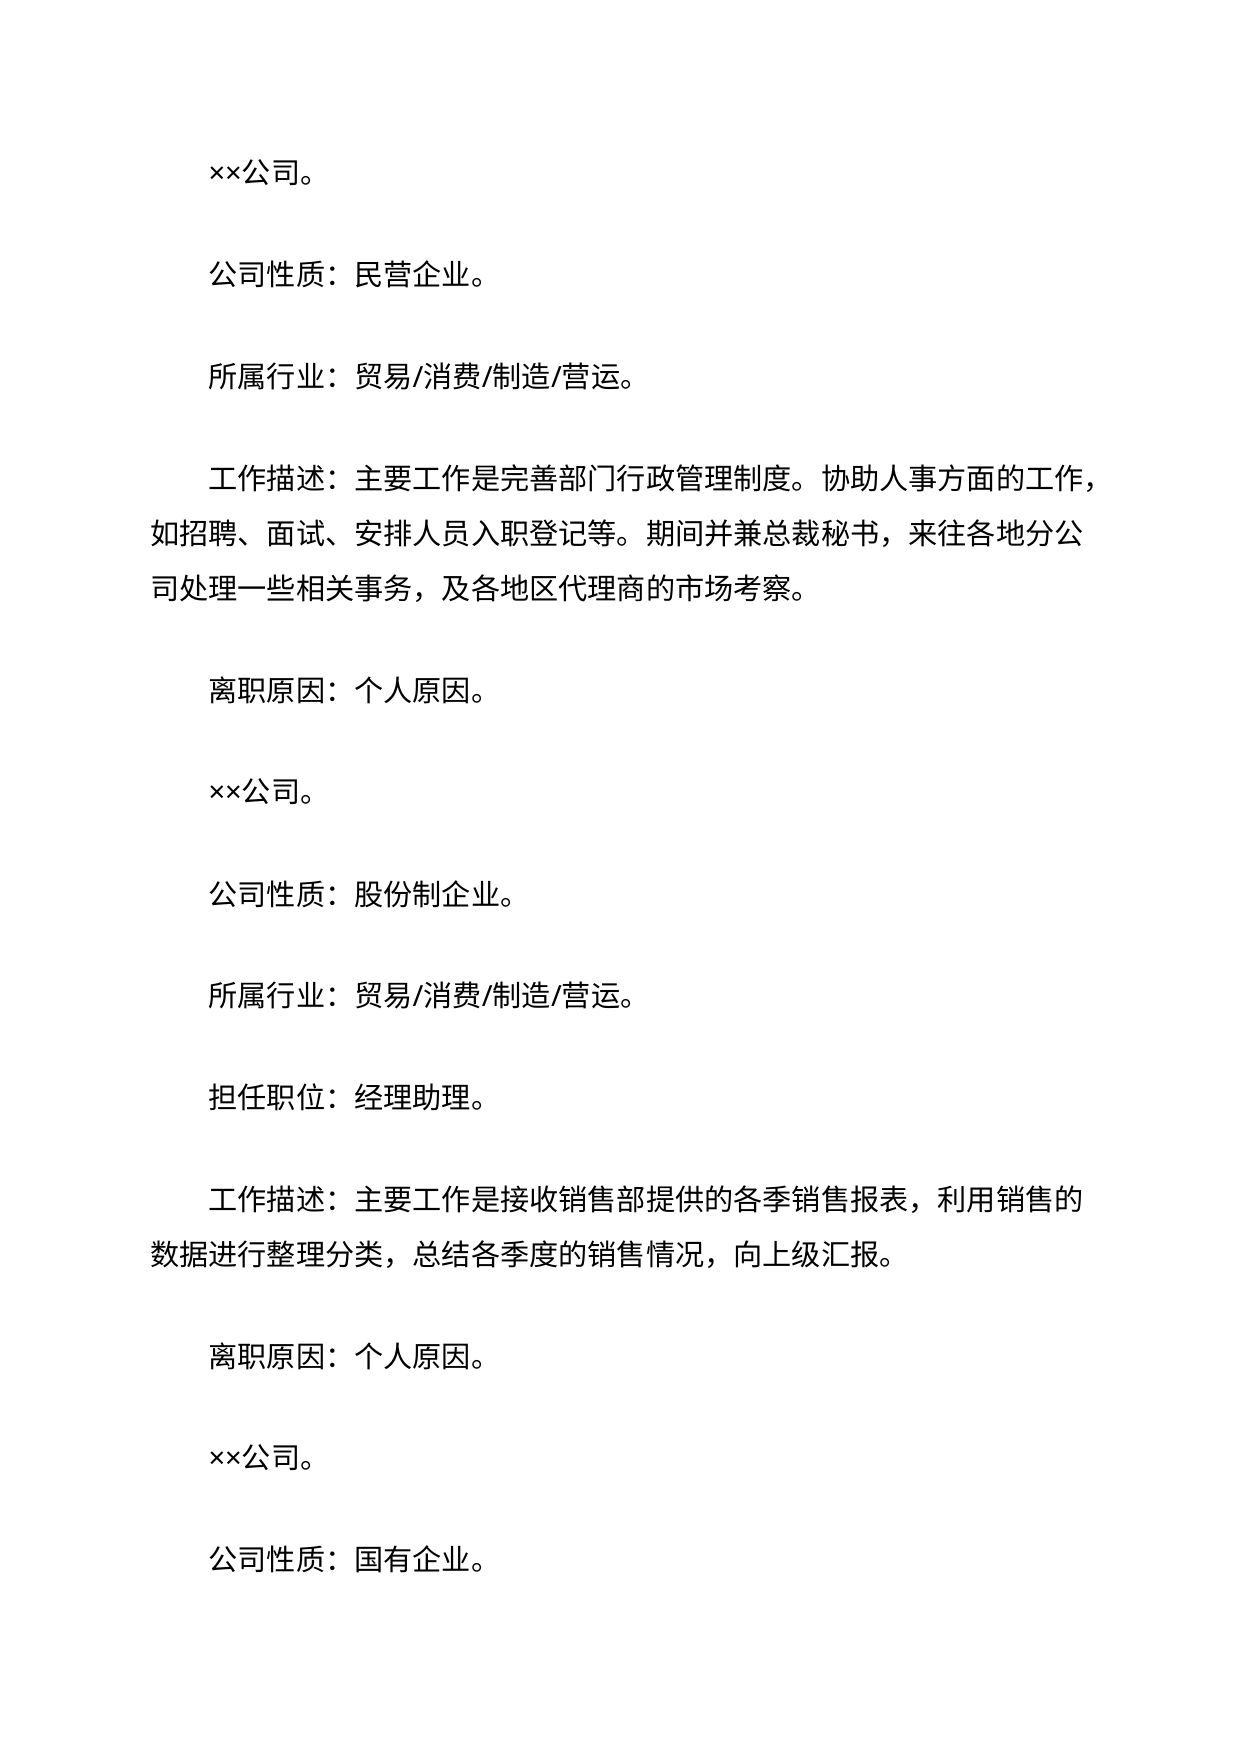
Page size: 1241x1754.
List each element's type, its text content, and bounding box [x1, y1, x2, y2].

text ××公司。 [150, 1435, 1090, 1477]
text 离职原因：个人原因。 [150, 667, 1090, 709]
text 所属行业：贸易/消费/制造/营运。 [150, 973, 1090, 1015]
text ××公司。 [150, 150, 1090, 192]
text 工作描述：主要工作是接收销售部提供的各季销售报表，利用销售的数据进行整理分类，总结各季度的销售情况，向上级汇报。 [150, 1177, 1090, 1274]
text 担任职位：经理助理。 [150, 1075, 1090, 1117]
text 工作描述：主要工作是完善部门行政管理制度。协助人事方面的工作，如招聘、面试、安排人员入职登记等。期间并兼总裁秘书，来往各地分公司处理一些相关事务，及各地区代理商的市场考察。 [150, 456, 1090, 608]
text 公司性质：股份制企业。 [150, 871, 1090, 913]
text 公司性质：国有企业。 [150, 1537, 1090, 1579]
text 公司性质：民营企业。 [150, 252, 1090, 294]
text 所属行业：贸易/消费/制造/营运。 [150, 354, 1090, 396]
text ××公司。 [150, 769, 1090, 811]
text 离职原因：个人原因。 [150, 1333, 1090, 1376]
